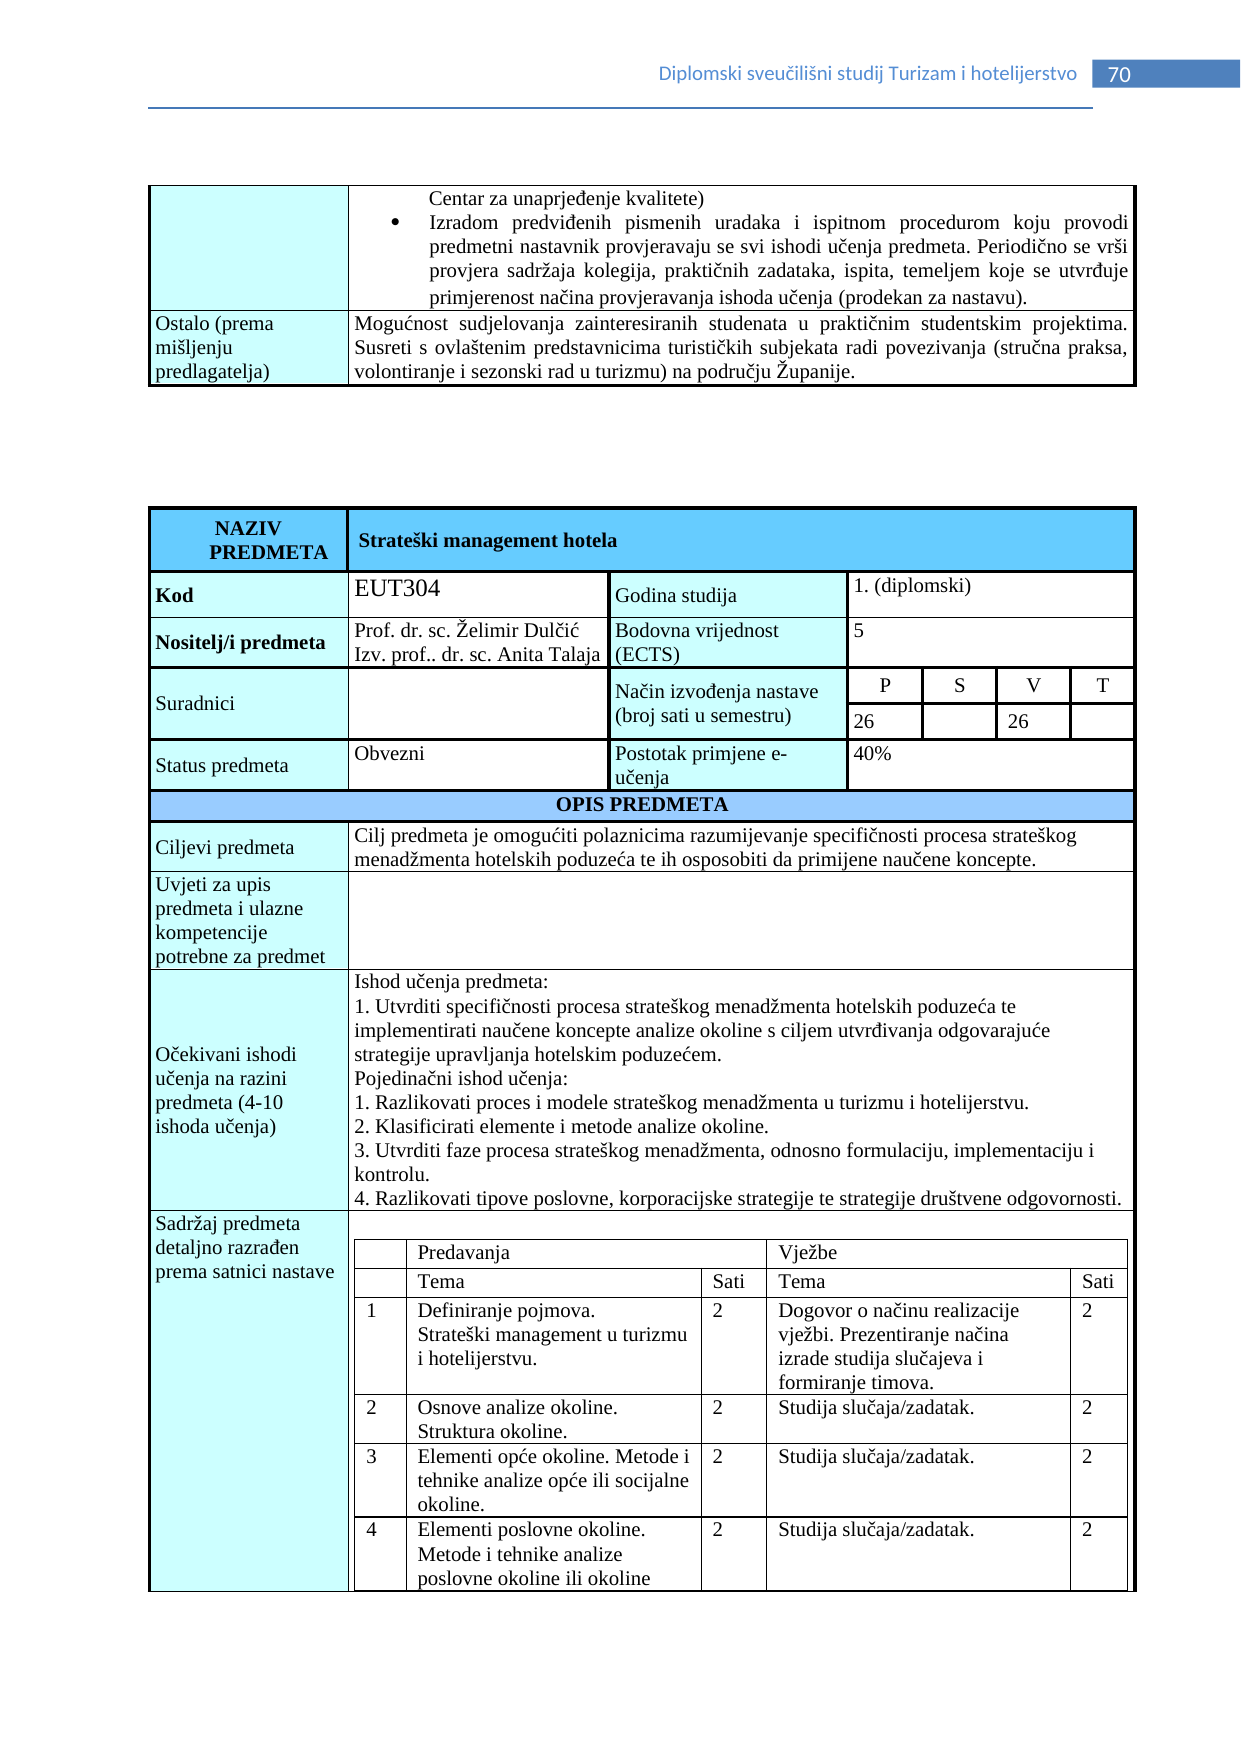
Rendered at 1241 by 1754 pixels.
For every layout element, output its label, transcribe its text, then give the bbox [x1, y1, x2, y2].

table_cell [349, 1211, 1133, 1591]
table_cell Status predmeta [151, 741, 348, 789]
table_cell 40% [849, 741, 1133, 789]
table_cell T [1072, 669, 1133, 702]
table_cell [1072, 705, 1133, 738]
table_cell S [924, 669, 995, 702]
table_cell Ishod učenja predmeta: 1. Utvrditi specifičnosti procesa strateškog menadžmenta hotelskih poduzeća te implementirati naučene koncepte analize okoline s ciljem utvrđivanja odgovarajuće strategije upravljanja hotelskim poduzećem. Pojedinačni ishod učenja: 1. Razlikovati proces i modele strateškog menadžmenta u turizmu i hotelijerstvu. 2. Klasificirati elemente i metode analize okoline. 3. Utvrditi faze procesa strateškog menadžmenta, odnosno formulaciju, implementaciju i kontrolu. 4. Razlikovati tipove poslovne, korporacijske strategije te strategije društvene odgovornosti. [349, 970, 1133, 1210]
table_cell EUT304 [349, 573, 607, 617]
table_cell Mogućnost sudjelovanja zainteresiranih studenata u praktičnim studentskim projektima. Susreti s ovlaštenim predstavnicima turističkih subjekata radi povezivanja (stručna praksa, volontiranje i sezonski rad u turizmu) na području Županije. [349, 311, 1133, 383]
table_cell 26 [849, 705, 921, 738]
table_cell V [998, 669, 1069, 702]
table_cell Način izvođenja nastave (broj sati u semestru) [611, 669, 846, 738]
table_cell Postotak primjene e-učenja [611, 741, 846, 789]
table_cell [924, 705, 995, 738]
table_cell Uvjeti za upis predmeta i ulazne kompetencije potrebne za predmet [151, 872, 348, 968]
table_cell Očekivani ishodi učenja na razini predmeta (4-10 ishoda učenja) [151, 970, 348, 1210]
table_cell Cilj predmeta je omogućiti polaznicima razumijevanje specifičnosti procesa strateškog menadžmenta hotelskih poduzeća te ih osposobiti da primijene naučene koncepte. [349, 823, 1133, 871]
table_cell Ostalo (prema mišljenju predlagatelja) [151, 311, 348, 383]
table_cell Bodovna vrijednost (ECTS) [611, 618, 846, 666]
table_cell Obvezni [349, 741, 607, 789]
table_cell Suradnici [151, 669, 348, 738]
table_cell P [849, 669, 921, 702]
table_header NAZIV PREDMETA [151, 510, 346, 570]
table_cell Godina studija [611, 573, 846, 617]
table_cell 1. (diplomski) [849, 573, 1133, 617]
table_cell [349, 872, 1133, 968]
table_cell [151, 1211, 348, 1591]
table_cell Ciljevi predmeta [151, 823, 348, 871]
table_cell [349, 186, 1133, 310]
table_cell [151, 186, 348, 310]
table_cell Prof. dr. sc. Želimir Dulčić Izv. prof.. dr. sc. Anita Talaja [349, 618, 607, 666]
table_cell OPIS PREDMETA [151, 792, 1133, 820]
table_cell 5 [849, 618, 1133, 666]
table_cell Nositelj/i predmeta [151, 618, 348, 666]
table_header Strateški management hotela [349, 510, 1133, 570]
table_cell [349, 669, 607, 738]
table_cell Kod [151, 573, 348, 617]
table_cell 26 [998, 705, 1069, 738]
